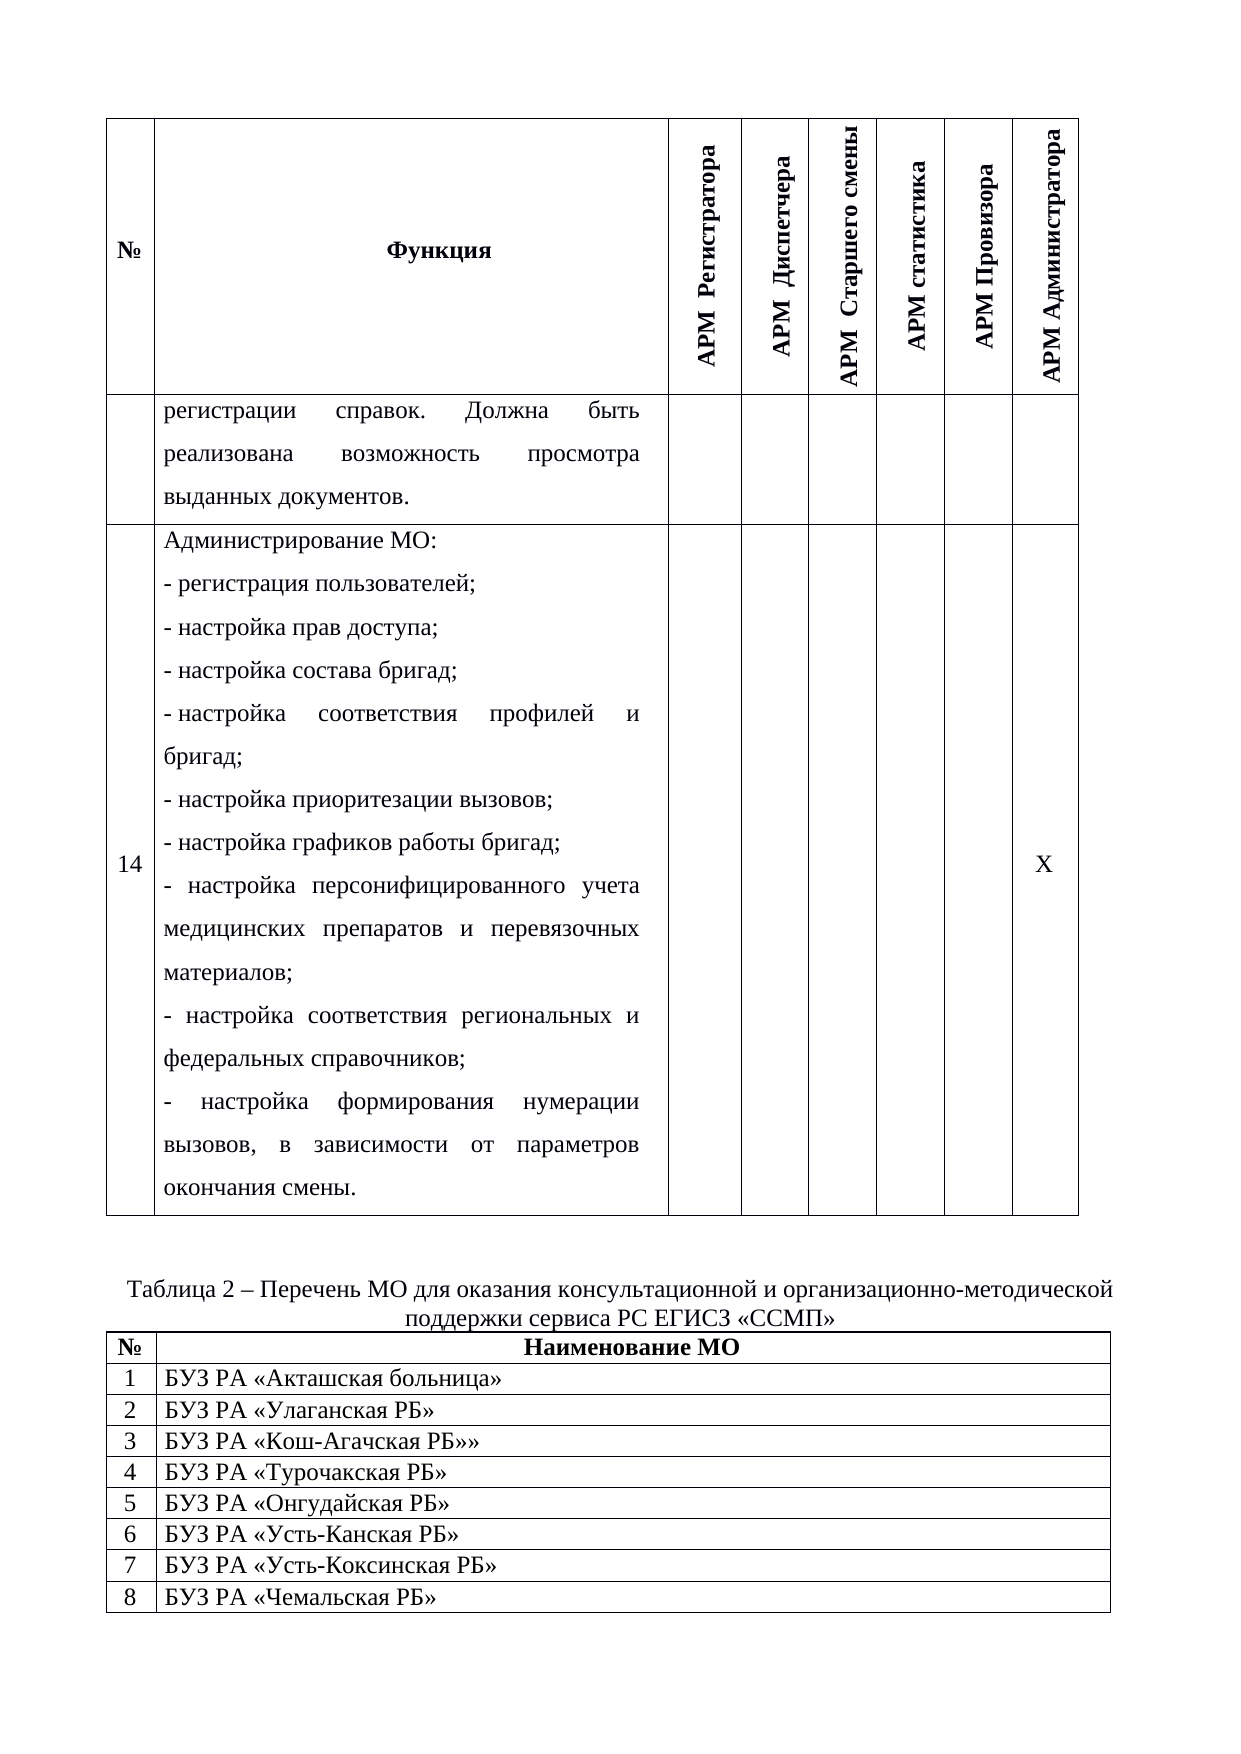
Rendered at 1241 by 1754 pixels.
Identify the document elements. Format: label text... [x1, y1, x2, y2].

table_header Наименование МО [157, 1333, 1110, 1362]
table_header АРМ Провизора [945, 119, 1012, 394]
table_cell 14 [107, 525, 154, 1215]
table_cell [877, 395, 944, 524]
table_cell [945, 395, 1012, 524]
table_cell 5 [107, 1488, 156, 1518]
table_cell БУЗ РА «Улаганская РБ» [157, 1395, 1110, 1425]
table_cell [945, 525, 1012, 1215]
table_cell 2 [107, 1395, 156, 1425]
table_cell 13 [107, 395, 154, 524]
table_cell БУЗ РА «Онгудайская РБ» [157, 1488, 1110, 1518]
table_cell X [809, 395, 876, 524]
table_header АРМ Администратора [1013, 119, 1078, 394]
table_cell 3 [107, 1426, 156, 1456]
table_header АРМ статистика [877, 119, 944, 394]
table_cell Х [669, 395, 741, 524]
table_header № [107, 1333, 156, 1362]
table_header № [107, 119, 154, 394]
table_cell БУЗ РА «Акташская больница» [157, 1364, 1110, 1394]
text Таблица 2 – Перечень МО для оказания консультационной и организационно-методической поддержки сервиса РС ЕГИСЗ «ССМП» [118, 1274, 1122, 1331]
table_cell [155, 395, 668, 524]
table_cell БУЗ РА «Чемальская РБ» [157, 1582, 1110, 1612]
table_cell 1 [107, 1364, 156, 1394]
table_cell [669, 525, 741, 1215]
table_cell Х [1013, 525, 1078, 1215]
table_header АРМ Диспетчера [742, 119, 808, 394]
table_cell [809, 525, 876, 1215]
table_cell 8 [107, 1582, 156, 1612]
table_cell [742, 525, 808, 1215]
table_header Функция [155, 119, 668, 394]
table_header АРМ Старшего смены [809, 119, 876, 394]
table_cell [742, 395, 808, 524]
table_cell [877, 525, 944, 1215]
table_cell 7 [107, 1550, 156, 1581]
table_cell Администрирование МО: - регистрация пользователей; - настройка прав доступа; - настройка состава бригад; - настройка соответствия профилей и бригад; - настройка приоритезации вызовов; - настройка графиков работы бригад; - настройка персонифицированного учета медицинских препаратов и перевязочных материалов; - настройка соответствия региональных и федеральных справочников; - настройка формирования нумерации вызовов, в зависимости от параметров окончания смены. [155, 525, 668, 1215]
table_header АРМ Регистратора ССМП [669, 119, 741, 394]
table_cell БУЗ РА «Кош-Агачская РБ»» [157, 1426, 1110, 1456]
table_cell 4 [107, 1457, 156, 1487]
table_cell [1013, 395, 1078, 524]
table_cell 6 [107, 1519, 156, 1549]
table_cell БУЗ РА «Турочакская РБ» [157, 1457, 1110, 1487]
table_cell БУЗ РА «Усть-Коксинская РБ» [157, 1550, 1110, 1581]
table_cell БУЗ РА «Усть-Канская РБ» [157, 1519, 1110, 1549]
